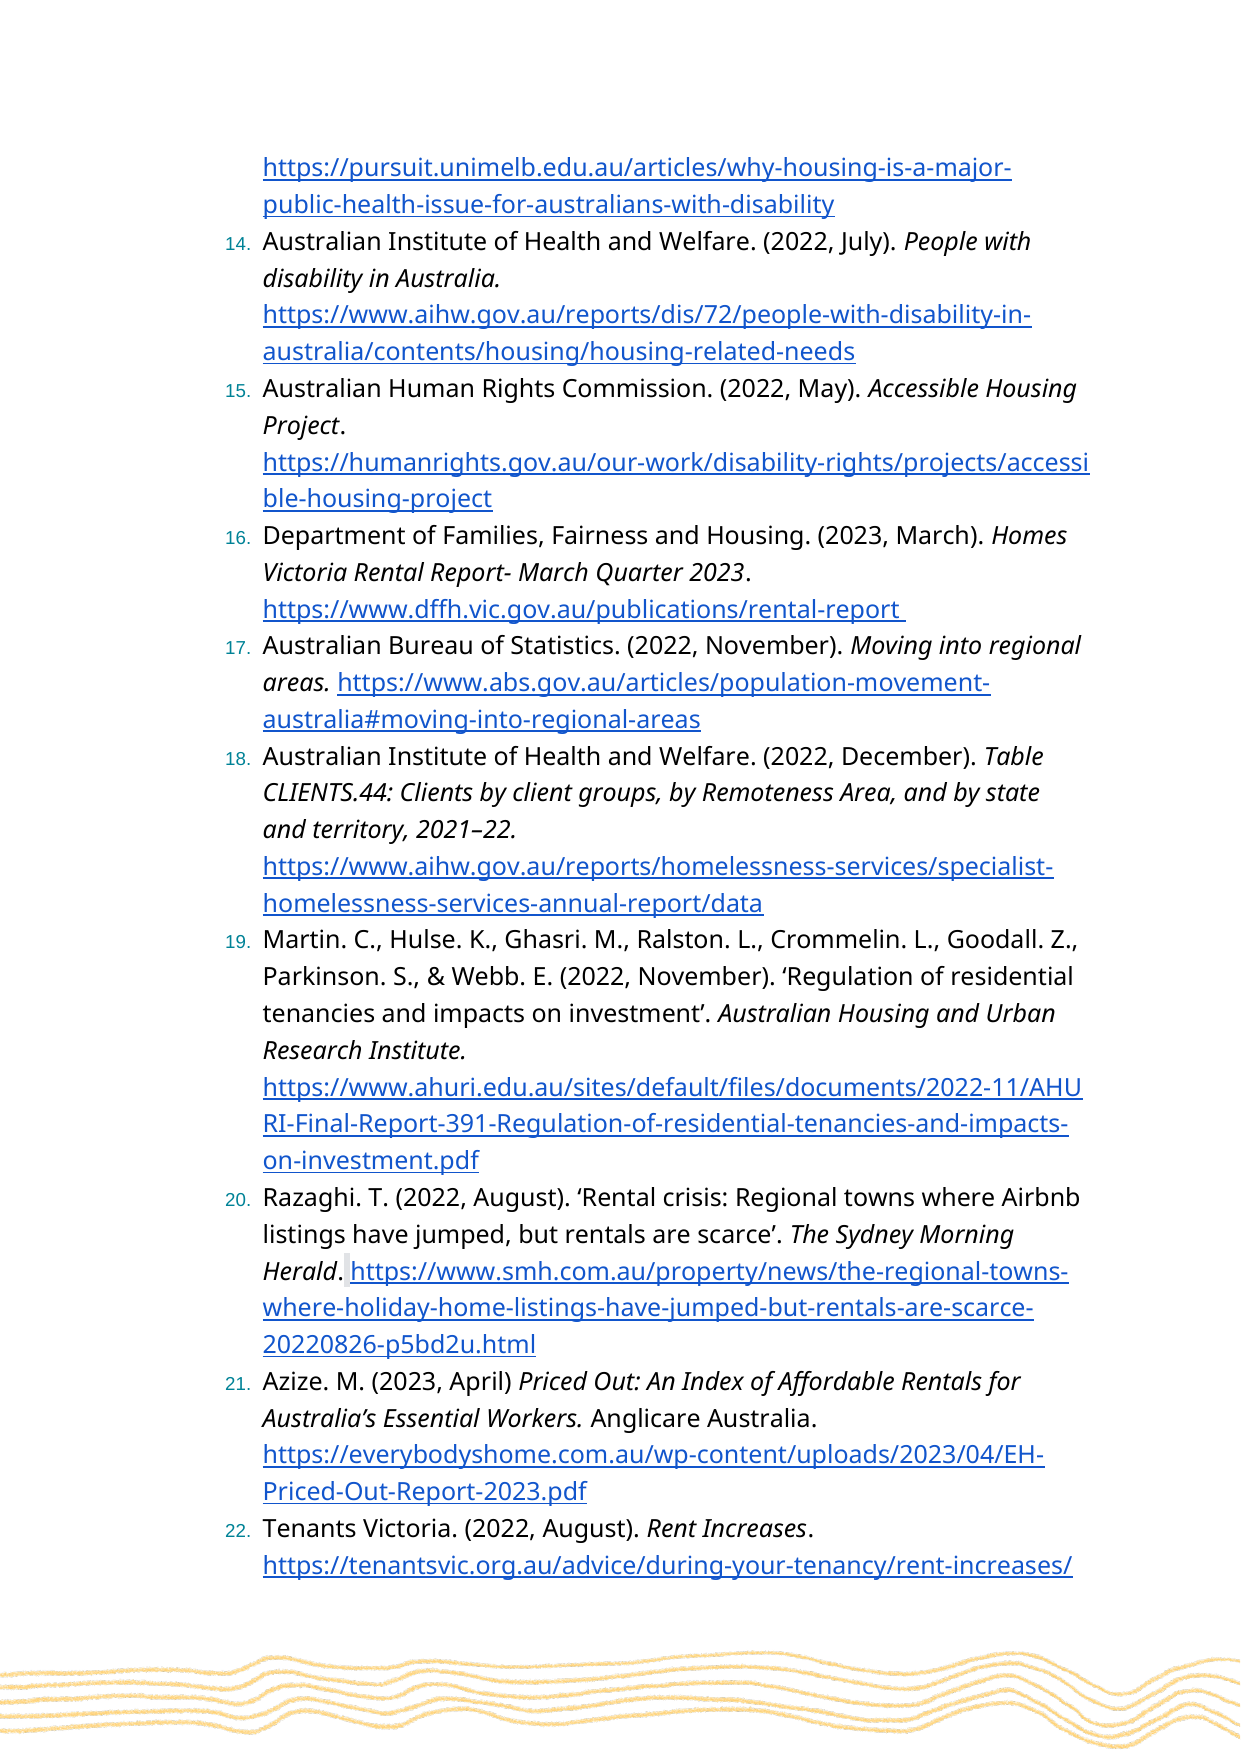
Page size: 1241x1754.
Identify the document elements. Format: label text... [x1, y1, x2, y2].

list Razaghi. T. (2022, August). ‘Rental crisis: Regional towns where Airbnb listings have jumped, but rentals are scarce’. The Sydney Morning Herald. https://www.smh.com.au/property/news/the-regional-towns-where-holiday-home-listings-have-jumped-but-rentals-are-scarce-20220826-p5bd2u.html [225, 1179, 1090, 1361]
list Australian Institute of Health and Welfare. (2022, July). People with disability in Australia. https://www.aihw.gov.au/reports/dis/72/people-with-disability-in-australia/contents/housing/housing-related-needs [225, 223, 1090, 368]
list Tenants Victoria. (2022, August). Rent Increases. https://tenantsvic.org.au/advice/during-your-tenancy/rent-increases/ [225, 1511, 1090, 1581]
list Martin. C., Hulse. K., Ghasri. M., Ralston. L., Crommelin. L., Goodall. Z., Parkinson. S., & Webb. E. (2022, November). ‘Regulation of residential tenancies and impacts on investment’. Australian Housing and Urban Research Institute. https://www.ahuri.edu.au/sites/default/files/documents/2022-11/AHURI-Final-Report-391-Regulation-of-residential-tenancies-and-impacts-on-investment.pdf [225, 922, 1090, 1177]
list Azize. M. (2023, April) Priced Out: An Index of Affordable Rentals for Australia’s Essential Workers. Anglicare Australia. https://everybodyshome.com.au/wp-content/uploads/2023/04/EH-Priced-Out-Report-2023.pdf [225, 1363, 1090, 1508]
list Australian Institute of Health and Welfare. (2022, December). Table CLIENTS.44: Clients by client groups, by Remoteness Area, and by state and territory, 2021–22. https://www.aihw.gov.au/reports/homelessness-services/specialist-homelessness-services-annual-report/data [225, 738, 1090, 919]
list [225, 150, 1090, 221]
list Australian Human Rights Commission. (2022, May). Accessible Housing Project. https://humanrights.gov.au/our-work/disability-rights/projects/accessible-housing-project [225, 371, 1090, 515]
picture [0, 1646, 1241, 1750]
list Department of Families, Fairness and Housing. (2023, March). Homes Victoria Rental Report- March Quarter 2023. https://www.dffh.vic.gov.au/publications/rental-report [225, 518, 1090, 625]
list Australian Bureau of Statistics. (2022, November). Moving into regional areas. https://www.abs.gov.au/articles/population-movement-australia#moving-into-regional-areas [225, 628, 1090, 736]
